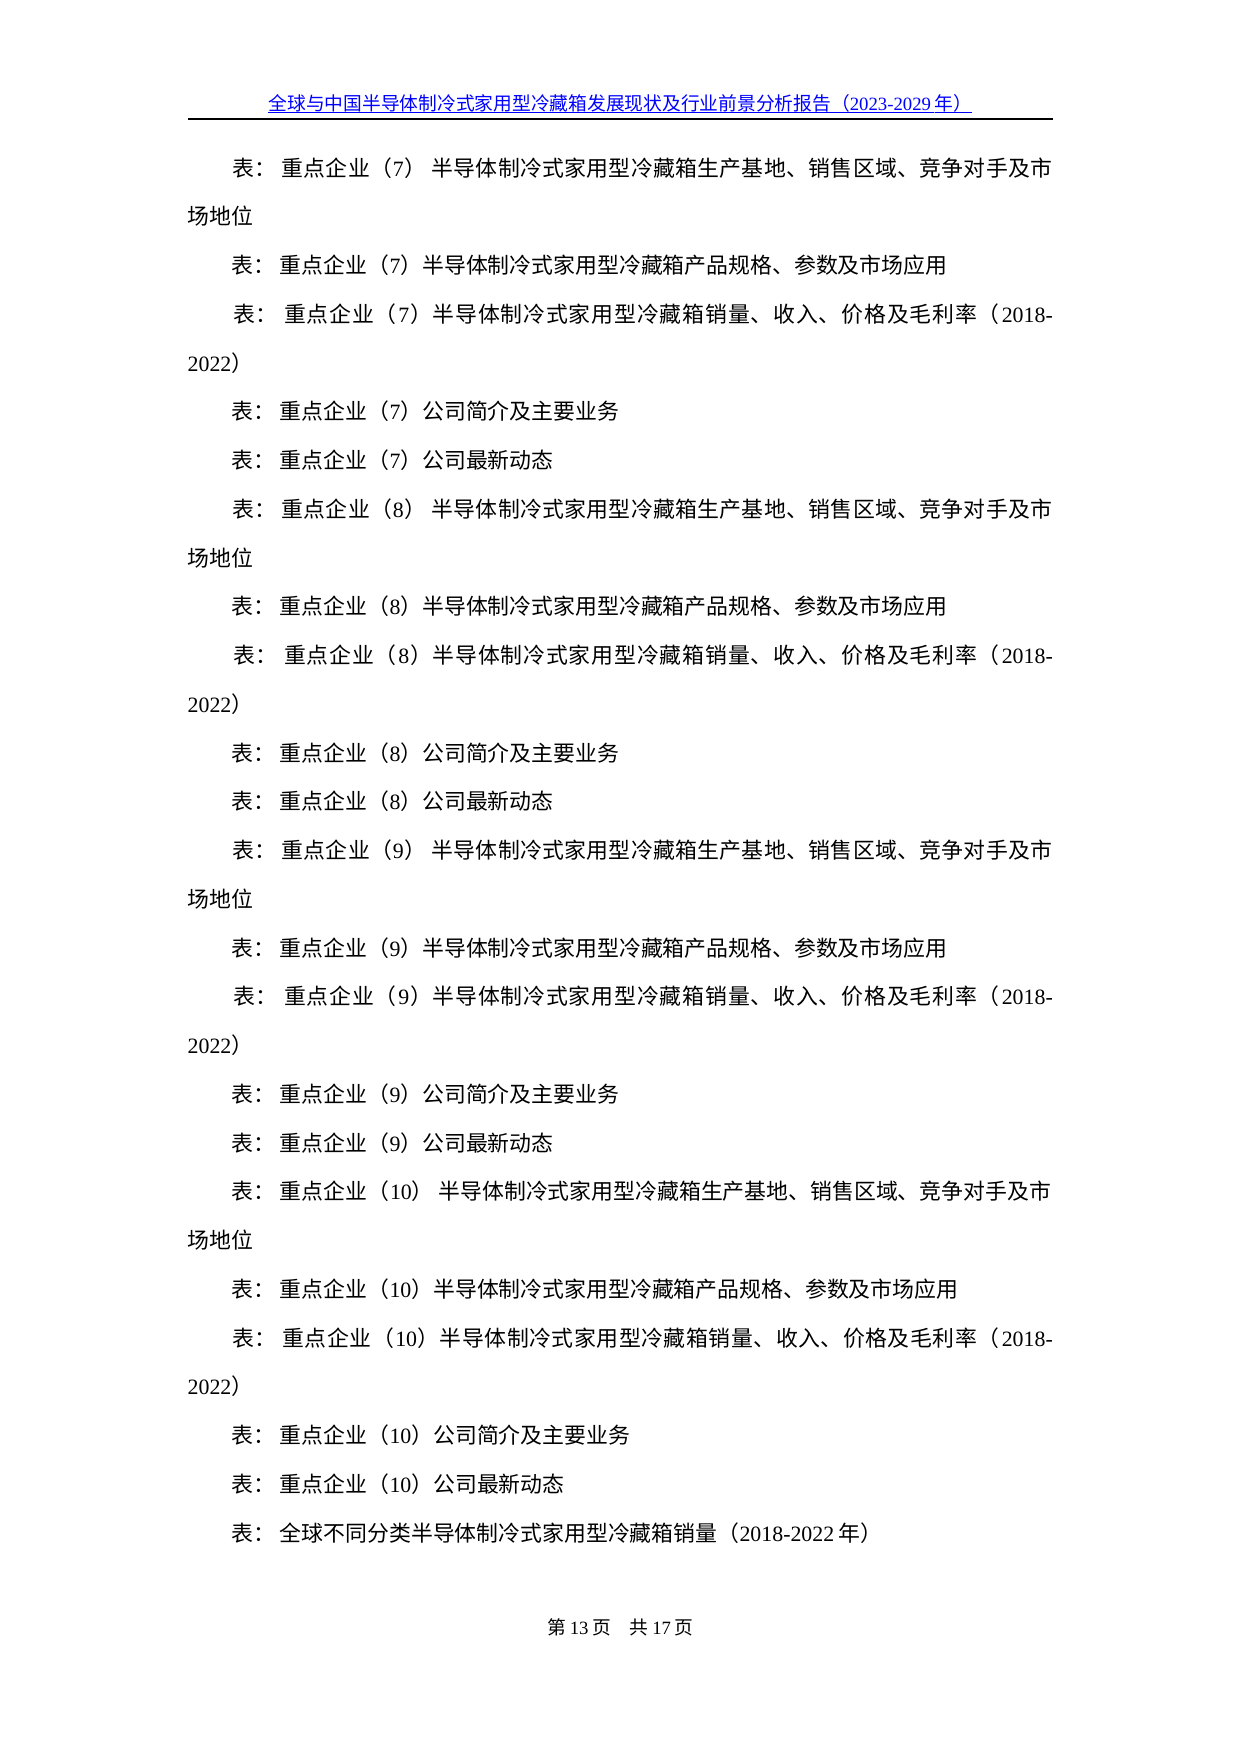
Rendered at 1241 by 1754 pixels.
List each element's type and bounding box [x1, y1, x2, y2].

text [187, 150, 1053, 1548]
